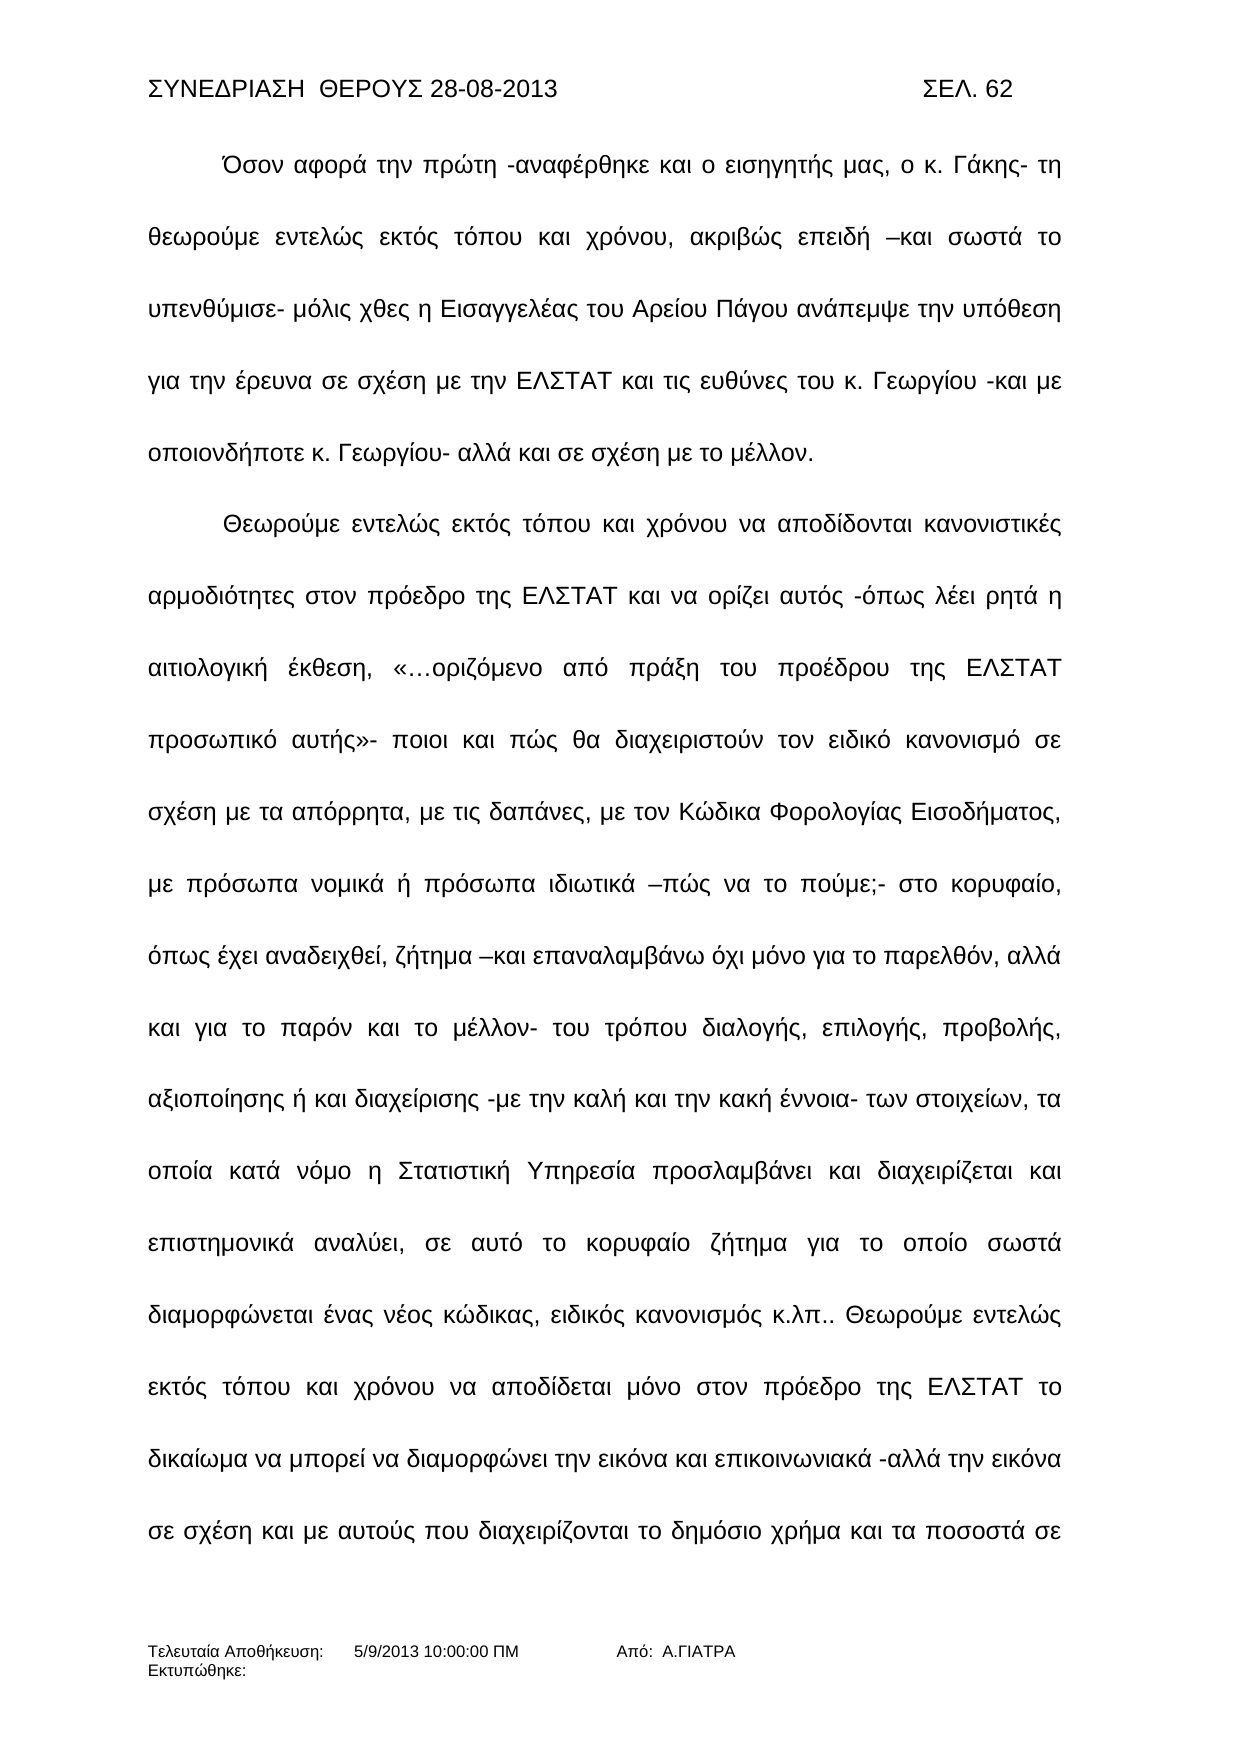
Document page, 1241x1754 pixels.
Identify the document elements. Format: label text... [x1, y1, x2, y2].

text Όσον αφορά την πρώτη -αναφέρθηκε και ο εισηγητής μας, ο κ. Γάκης- τη θεωρούμε εντελώς εκτός τόπου και χρόνου, ακριβώς επειδή –και σωστά το υπενθύμισε- μόλις χθες η Εισαγγελέας του Αρείου Πάγου ανάπεμψε την υπόθεση για την έρευνα σε σχέση με την ΕΛΣΤΑΤ και τις ευθύνες του κ. Γεωργίου -και με οποιονδήποτε κ. Γεωργίου- αλλά και σε σχέση με το μέλλον. [148, 150, 1063, 466]
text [148, 509, 1063, 1544]
